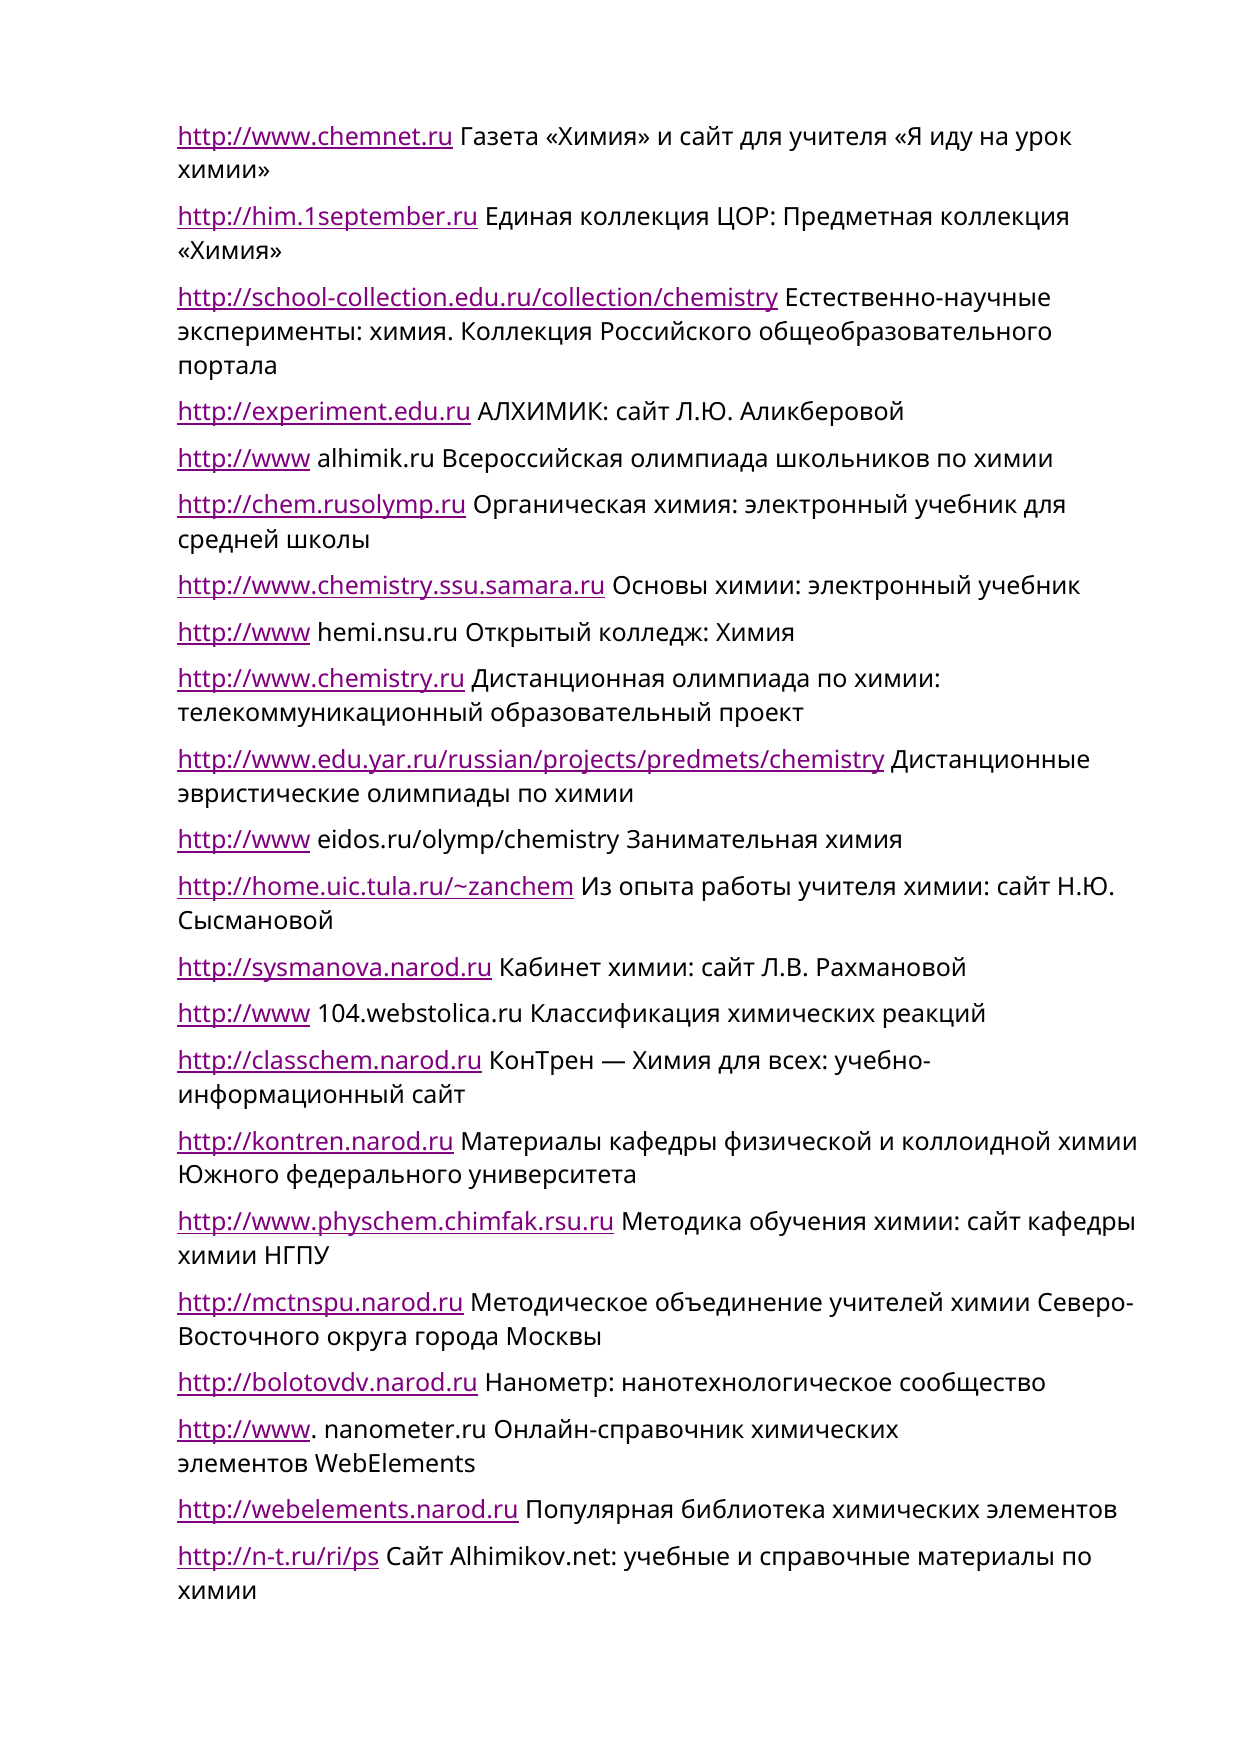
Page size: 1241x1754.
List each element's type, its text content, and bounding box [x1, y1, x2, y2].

text http://www.edu.yar.ru/russian/projects/predmets/chemistry Дистанционные эвристические олимпиады по химии [177, 742, 1152, 810]
text http://www.chemistry.ssu.samara.ru Основы химии: электронный учебник [177, 568, 1152, 602]
text http://www 104.webstolica.ru Классификация химических реакций [177, 996, 1152, 1030]
text http://www.chemnet.ru Газета «Химия» и сайт для учителя «Я иду на урок химии» [177, 118, 1152, 186]
text http://www hemi.nsu.ru Открытый колледж: Химия [177, 614, 1152, 648]
text http://bolotovdv.narod.ru Нанометр: нанотехнологическое сообщество [177, 1365, 1152, 1399]
text http://webelements.narod.ru Популярная библиотека химических элементов [177, 1492, 1152, 1526]
text http://kontren.narod.ru Материалы кафедры физической и коллоидной химии Южного федерального университета [177, 1123, 1152, 1191]
text http://him.1september.ru Единая коллекция ЦОР: Предметная коллекция «Химия» [177, 199, 1152, 267]
text http://n-t.ru/ri/ps Сайт Alhimikov.net: учебные и справочные материалы по химии [177, 1539, 1152, 1607]
text http://school-collection.edu.ru/collection/chemistry Естественно-научные эксперименты: химия. Коллекция Российского общеобразовательного портала [177, 279, 1152, 382]
text http://home.uic.tula.ru/~zanchem Из опыта работы учителя химии: сайт Н.Ю. Сысмановой [177, 869, 1152, 937]
text http://www.chemistry.ru Дистанционная олимпиада по химии: телекоммуникационный образовательный проект [177, 661, 1152, 729]
text http://mctnspu.narod.ru Методическое объединение учителей химии Северо-Восточного округа города Москвы [177, 1284, 1152, 1352]
text http://www.physchem.chimfak.rsu.ru Методика обучения химии: сайт кафедры химии НГПУ [177, 1204, 1152, 1272]
text http://sysmanova.narod.ru Кабинет химии: сайт Л.В. Рахмановой [177, 949, 1152, 983]
text http://experiment.edu.ru АЛХИМИК: сайт Л.Ю. Аликберовой [177, 394, 1152, 428]
text http://www alhimik.ru Всероссийская олимпиада школьников по химии [177, 441, 1152, 475]
text http://www eidos.ru/olymp/chemistry Занимательная химия [177, 822, 1152, 856]
text http://classchem.narod.ru КонТрен — Химия для всех: учебно-информационный сайт [177, 1042, 1152, 1111]
text http://www. nanometer.ru Онлайн-справочник химических элементов WebElements [177, 1412, 1152, 1480]
text http://chem.rusolymp.ru Органическая химия: электронный учебник для средней школы [177, 487, 1152, 555]
